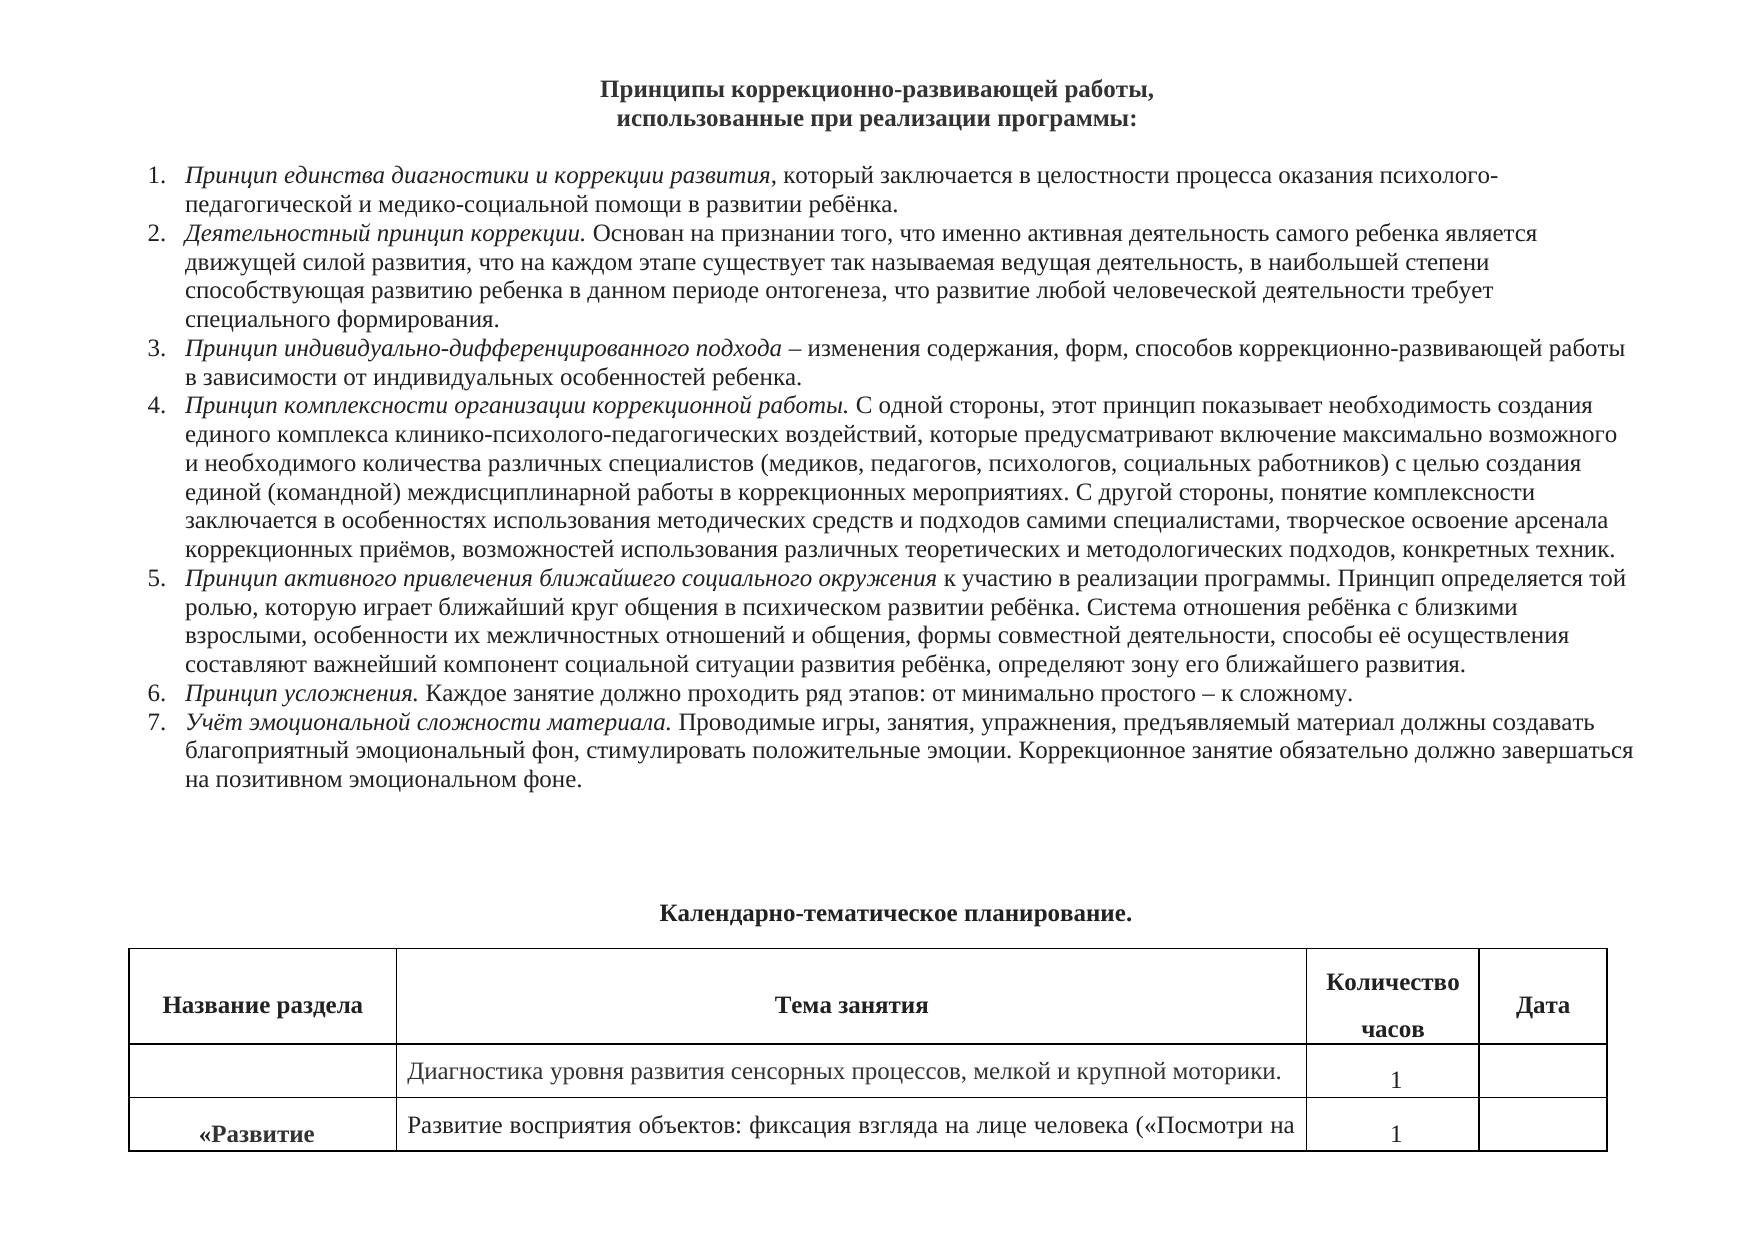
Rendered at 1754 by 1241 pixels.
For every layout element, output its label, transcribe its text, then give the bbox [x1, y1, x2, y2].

text использованные при реализации программы: [118, 103, 1636, 131]
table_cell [130, 1098, 396, 1150]
list Принцип единства диагностики и коррекции развития, который заключается в целостности процесса оказания психолого-педагогической и медико-социальной помощи в развитии ребёнка. [147, 161, 1636, 218]
table_cell 1 [1307, 1045, 1478, 1097]
list Принцип активного привлечения ближайшего социального окружения к участию в реализации программы. Принцип определяется той ролью, которую играет ближайший круг общения в психическом развитии ребёнка. Система отношения ребёнка с близкими взрослыми, особенности их межличностных отношений и общения, формы совместной деятельности, способы её осуществления составляют важнейший компонент социальной ситуации развития ребёнка, определяют зону его ближайшего развития. [147, 563, 1636, 678]
table_header Название раздела [130, 949, 396, 1043]
list Принцип индивидуально-дифференцированного подхода – изменения содержания, форм, способов коррекционно-развивающей работы в зависимости от индивидуальных особенностей ребенка. [147, 333, 1636, 391]
text Календарно-тематическое планирование. [156, 880, 1636, 927]
list Деятельностный принцип коррекции. Основан на признании того, что именно активная деятельность самого ребенка является движущей силой развития, что на каждом этапе существует так называемая ведущая деятельность, в наибольшей степени способствующая развитию ребенка в данном периоде онтогенеза, что развитие любой человеческой деятельности требует специального формирования. [147, 218, 1636, 333]
list Учёт эмоциональной сложности материала. Проводимые игры, занятия, упражнения, предъявляемый материал должны создавать благоприятный эмоциональный фон, стимулировать положительные эмоции. Коррекционное занятие обязательно должно завершаться на позитивном эмоциональном фоне. [147, 707, 1636, 793]
table_cell [1480, 1045, 1606, 1097]
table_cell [397, 1098, 1306, 1150]
table_header Тема занятия [397, 949, 1306, 1043]
list Принцип усложнения. Каждое занятие должно проходить ряд этапов: от минимально простого – к сложному. [147, 678, 1636, 707]
table_cell Диагностика уровня развития сенсорных процессов, мелкой и крупной моторики. [397, 1045, 1306, 1097]
text Принципы коррекционно-развивающей работы, [118, 74, 1636, 103]
table_header Дата [1480, 949, 1606, 1043]
table_cell [1480, 1098, 1606, 1150]
table_cell 1 [1307, 1098, 1478, 1150]
list Принцип комплексности организации коррекционной работы. С одной стороны, этот принцип показывает необходимость создания единого комплекса клинико-психолого-педагогических воздействий, которые предусматривают включение максимально возможного и необходимого количества различных специалистов (медиков, педагогов, психологов, социальных работников) с целью создания единой (командной) междисциплинарной работы в коррекционных мероприятиях. С другой стороны, понятие комплексности заключается в особенностях использования методических средств и подходов самими специалистами, творческое освоение арсенала коррекционных приёмов, возможностей использования различных теоретических и методологических подходов, конкретных техник. [147, 391, 1636, 563]
table_cell [130, 1045, 396, 1097]
table_header Количество часов [1307, 949, 1478, 1043]
